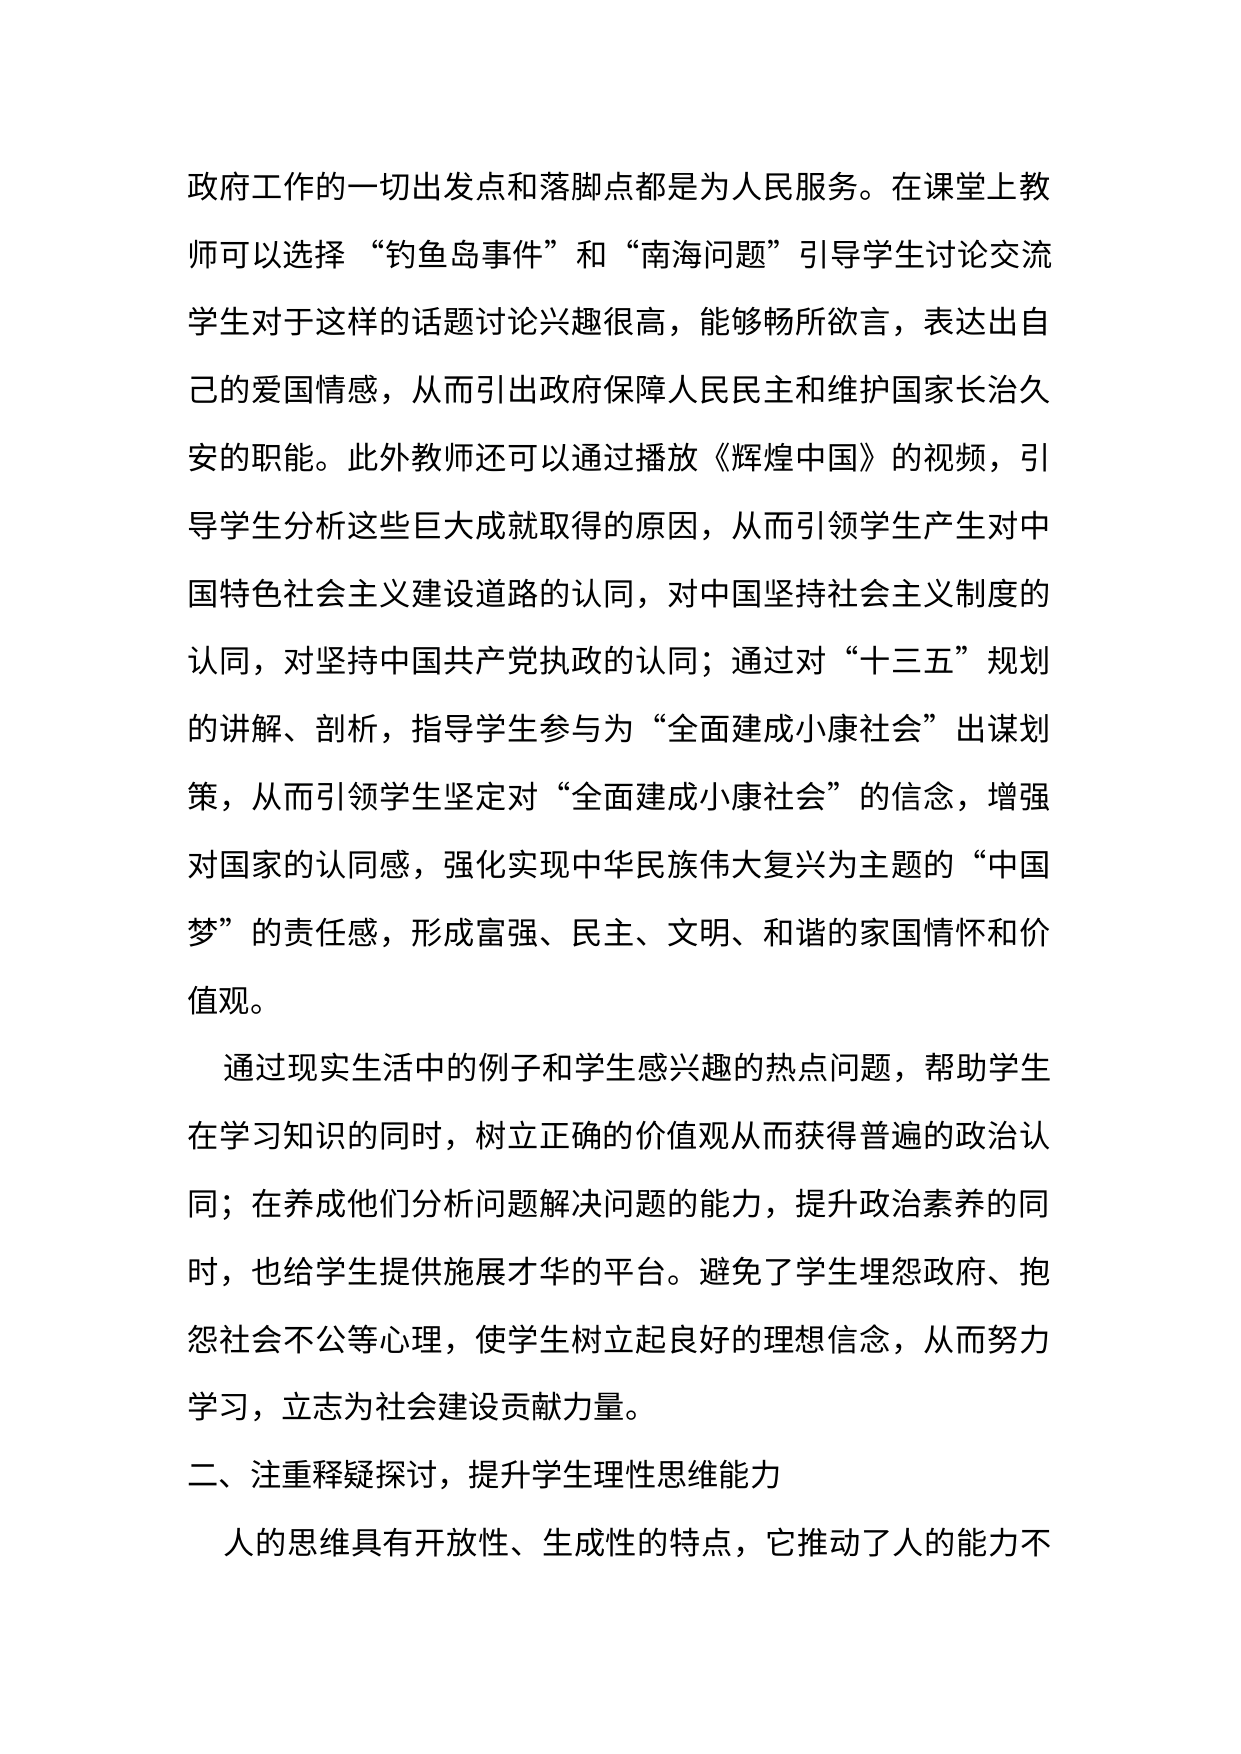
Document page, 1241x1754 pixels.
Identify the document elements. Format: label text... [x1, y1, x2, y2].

text 二、注重释疑探讨，提升学生理性思维能力 [187, 1450, 1053, 1496]
text 通过现实生活中的例子和学生感兴趣的热点问题，帮助学生在学习知识的同时，树立正确的价值观从而获得普遍的政治认同；在养成他们分析问题解决问题的能力，提升政治素养的同时，也给学生提供施展才华的平台。避免了学生埋怨政府、抱怨社会不公等心理，使学生树立起良好的理想信念，从而努力学习，立志为社会建设贡献力量。 [187, 1043, 1053, 1428]
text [187, 1518, 1053, 1563]
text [187, 162, 1053, 1021]
